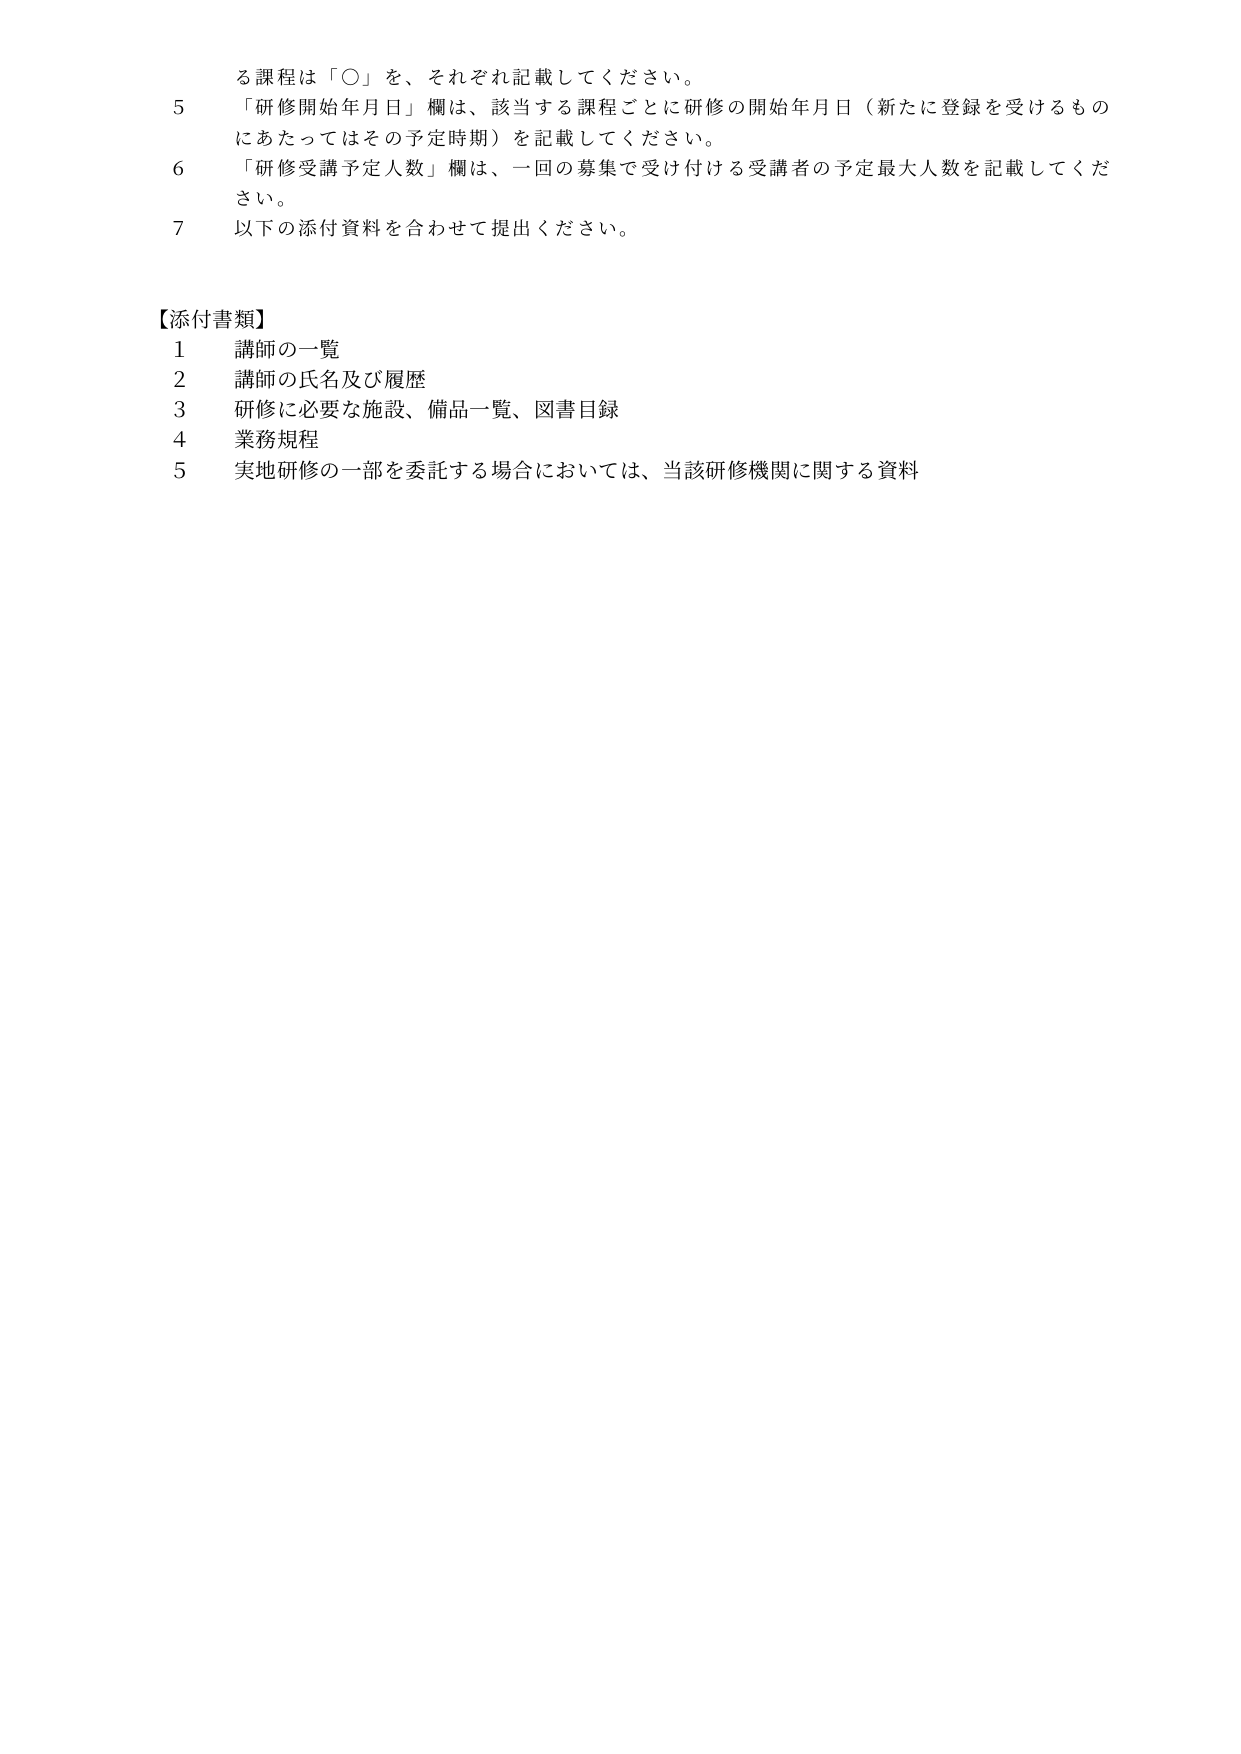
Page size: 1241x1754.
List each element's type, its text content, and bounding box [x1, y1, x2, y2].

list 研修に必要な施設、備品一覧、図書目録 [141, 394, 1114, 424]
list 講師の一覧 [141, 333, 1114, 363]
list 講師の氏名及び履歴 [141, 363, 1114, 394]
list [156, 61, 1114, 92]
list 「研修受講予定人数」欄は、一回の募集で受け付ける受講者の予定最大人数を記載してください。 [156, 152, 1114, 212]
text 【添付書類】 [127, 303, 1114, 333]
list 以下の添付資料を合わせて提出ください。 [156, 212, 1114, 243]
list 「研修開始年月日」欄は、該当する課程ごとに研修の開始年月日（新たに登録を受けるものにあたってはその予定時期）を記載してください。 [156, 92, 1114, 152]
list 業務規程 [141, 424, 1114, 454]
list 実地研修の一部を委託する場合においては、当該研修機関に関する資料 [141, 454, 1114, 484]
